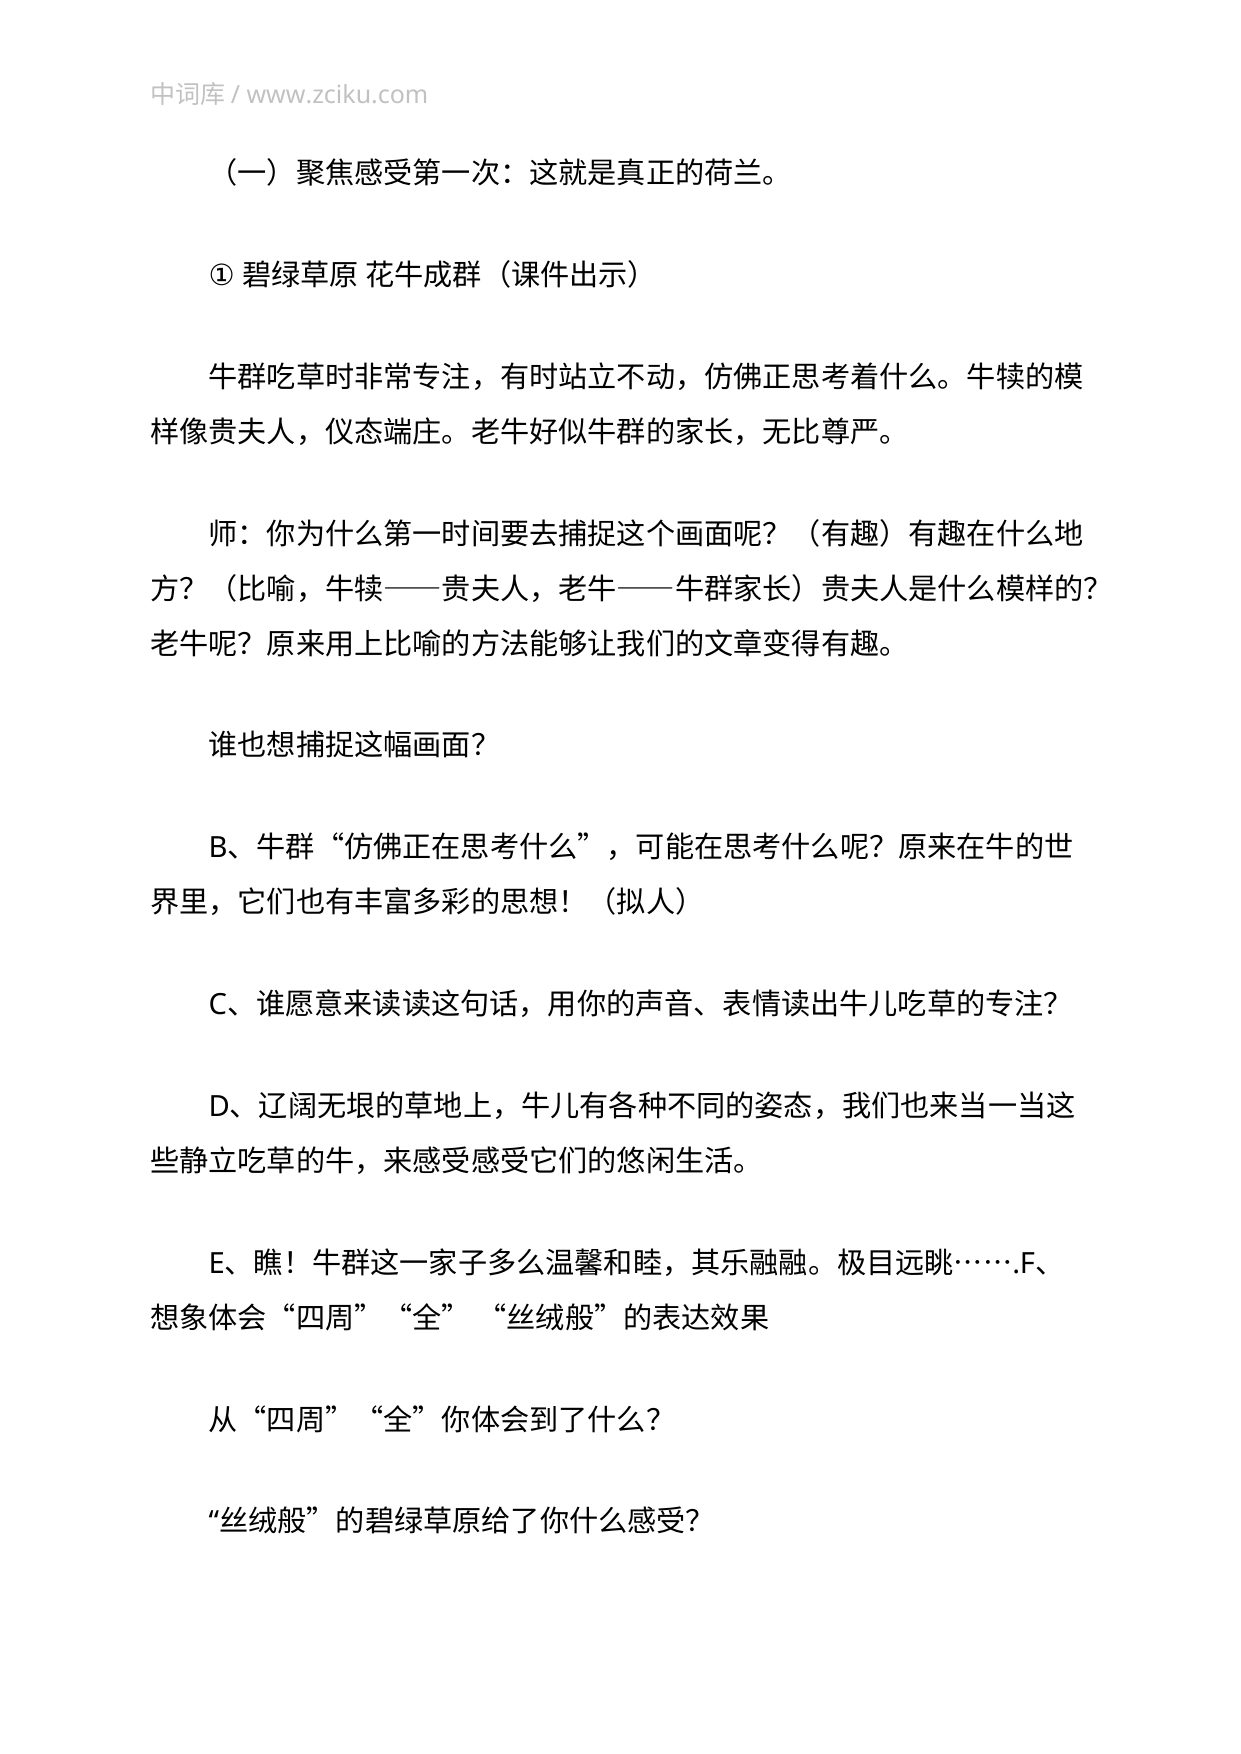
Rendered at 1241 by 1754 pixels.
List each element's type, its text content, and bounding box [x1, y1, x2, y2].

text C、谁愿意来读读这句话，用你的声音、表情读出牛儿吃草的专注？ [150, 981, 1090, 1023]
text 牛群吃草时非常专注，有时站立不动，仿佛正思考着什么。牛犊的模样像贵夫人，仪态端庄。老牛好似牛群的家长，无比尊严。 [150, 354, 1090, 451]
text B、牛群“仿佛正在思考什么”，可能在思考什么呢？原来在牛的世界里，它们也有丰富多彩的思想！（拟人） [150, 824, 1090, 921]
text 师：你为什么第一时间要去捕捉这个画面呢？（有趣）有趣在什么地方？（比喻，牛犊——贵夫人，老牛——牛群家长）贵夫人是什么模样的？老牛呢？原来用上比喻的方法能够让我们的文章变得有趣。 [150, 510, 1090, 662]
text 谁也想捕捉这幅画面？ [150, 722, 1090, 764]
text ① 碧绿草原 花牛成群（课件出示） [150, 252, 1090, 294]
text “丝绒般”的碧绿草原给了你什么感受？ [150, 1498, 1090, 1540]
text E、瞧！牛群这一家子多么温馨和睦，其乐融融。极目远眺…….F、想象体会“四周”“全” “丝绒般”的表达效果 [150, 1239, 1090, 1337]
text 从“四周”“全”你体会到了什么？ [150, 1396, 1090, 1438]
text D、辽阔无垠的草地上，牛儿有各种不同的姿态，我们也来当一当这些静立吃草的牛，来感受感受它们的悠闲生活。 [150, 1082, 1090, 1180]
text （一）聚焦感受第一次：这就是真正的荷兰。 [150, 150, 1090, 192]
